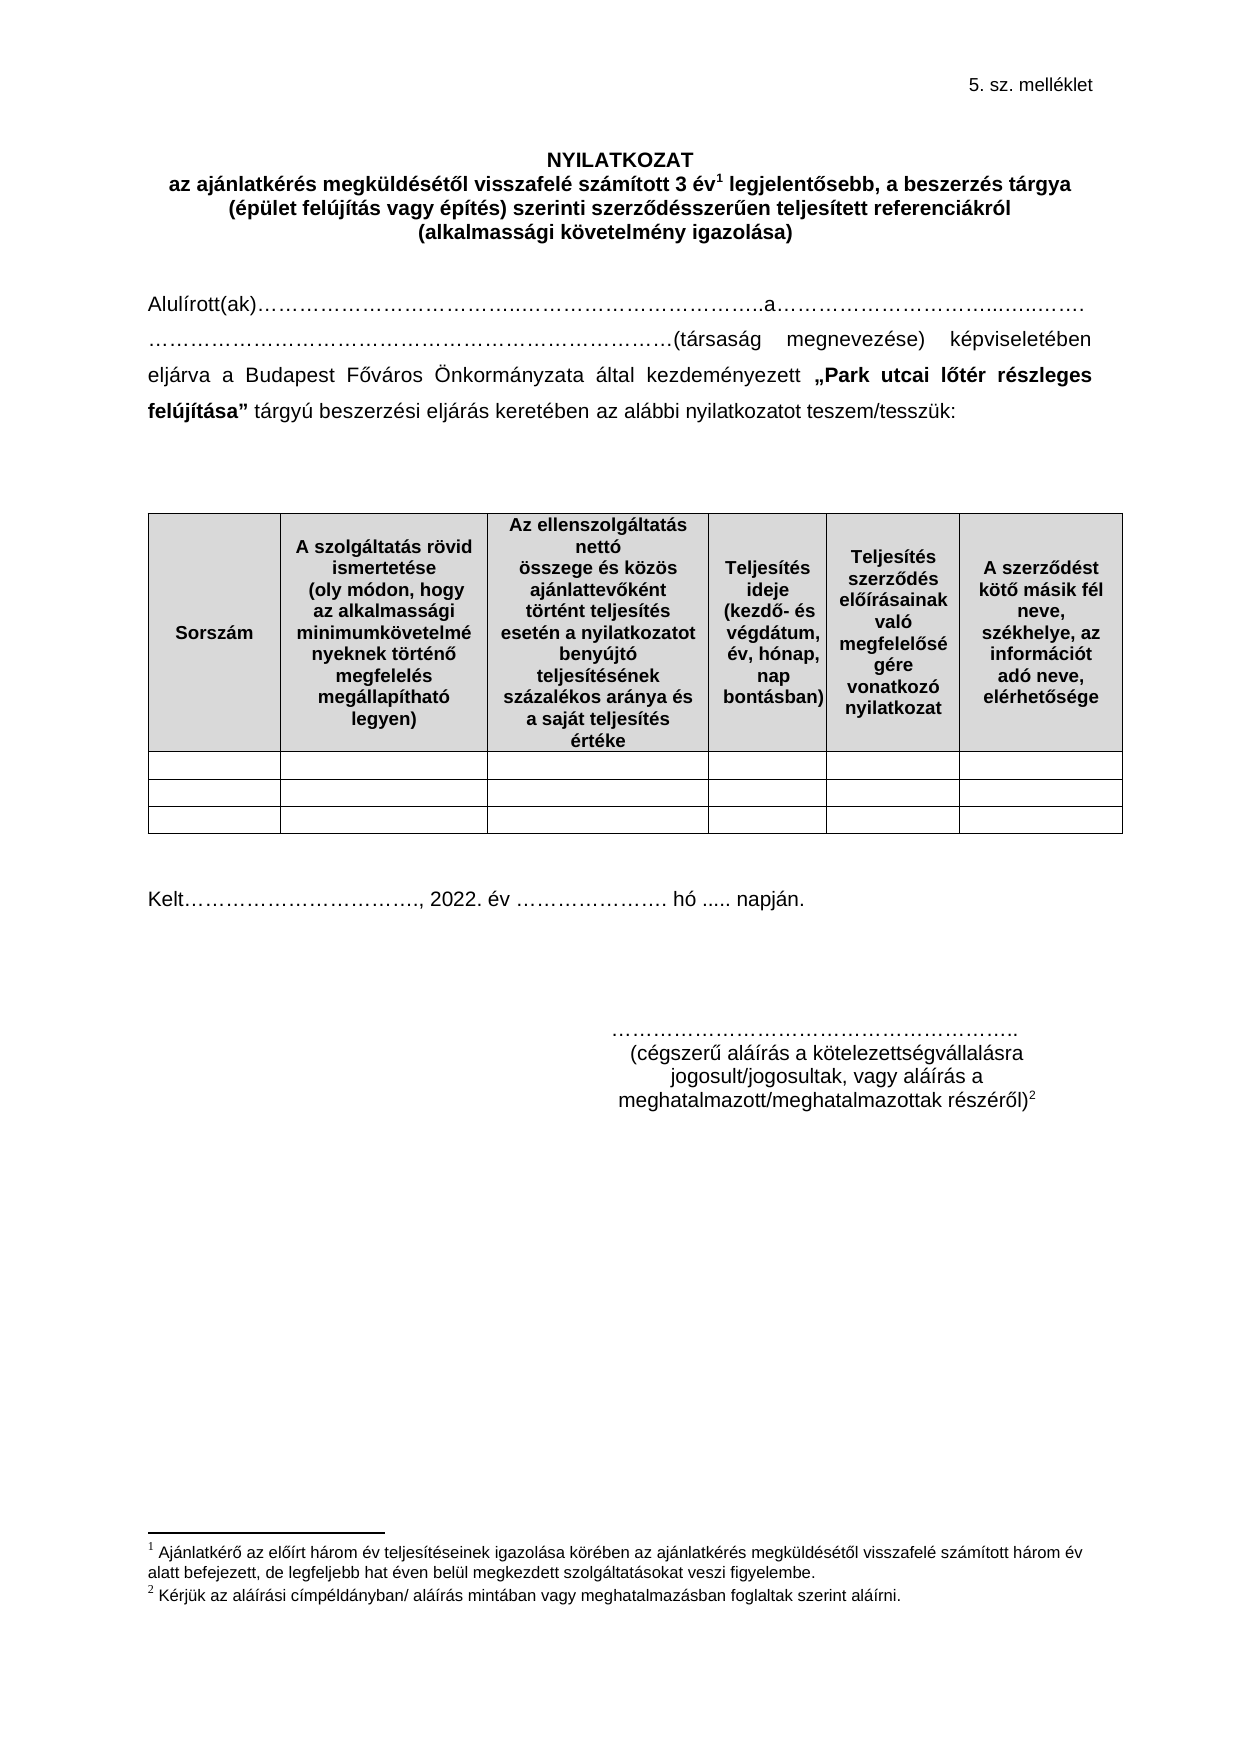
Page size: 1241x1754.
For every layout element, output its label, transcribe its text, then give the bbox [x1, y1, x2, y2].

table_cell [827, 780, 959, 806]
table_cell [709, 780, 826, 806]
text az ajánlatkérés megküldésétől visszafelé számított 3 év legjelentősebb, a beszerzés tárgya (épület felújítás vagy építés) szerinti szerződésszerűen teljesített referenciákról [148, 172, 1093, 219]
table_header Teljesítés szerződés előírásainak való megfelelőségére vonatkozó nyilatkozat [827, 514, 959, 751]
text Alulírott(ak)………………………………..……………………………..a…………………………...…..…….…………………………………………………………………(társaság megnevezése) képviseletében eljárva a Budapest Főváros Önkormányzata által kezdeményezett „Park utcai lőtér részleges felújítása” tárgyú beszerzési eljárás keretében az alábbi nyilatkozatot teszem/tesszük: [148, 291, 1092, 423]
table_cell [149, 780, 280, 806]
table_header Az ellenszolgáltatás nettó összege és közös ajánlattevőként történt teljesítés esetén a nyilatkozatot benyújtó teljesítésének százalékos aránya és a saját teljesítés értéke [488, 514, 708, 751]
text NYILATKOZAT [148, 148, 1093, 172]
table_cell [960, 752, 1122, 778]
table_cell [488, 752, 708, 778]
table_cell [960, 807, 1122, 833]
text (cégszerű aláírás a kötelezettségvállalásra [561, 1040, 1093, 1064]
text Kelt……………………………., 2022. év …………………. hó ..... napján. [148, 887, 1093, 911]
text meghatalmazott/meghatalmazottak részéről) [561, 1088, 1093, 1112]
table_header Teljesítés ideje (kezdő- és végdátum, év, hónap, nap bontásban) [709, 514, 826, 751]
table_cell [149, 752, 280, 778]
table_header Sorszám [149, 514, 280, 751]
text jogosult/jogosultak, vagy aláírás a [561, 1064, 1093, 1088]
table_header A szolgáltatás rövid ismertetése (oly módon, hogy az alkalmassági minimumkövetelményeknek történő megfelelés megállapítható legyen) [281, 514, 487, 751]
table_header A szerződést kötő másik fél neve, székhelye, az információt adó neve, elérhetősége [960, 514, 1122, 751]
table_cell [488, 807, 708, 833]
table_cell [960, 780, 1122, 806]
table_cell [281, 752, 487, 778]
table_cell [281, 780, 487, 806]
list (alkalmassági követelmény igazolása) [148, 219, 989, 243]
table_cell [488, 780, 708, 806]
table_cell [827, 807, 959, 833]
table_cell [281, 807, 487, 833]
list ………………………………………………….. [502, 1016, 1093, 1040]
table_cell [709, 807, 826, 833]
table_cell [149, 807, 280, 833]
table_cell [827, 752, 959, 778]
table_cell [709, 752, 826, 778]
